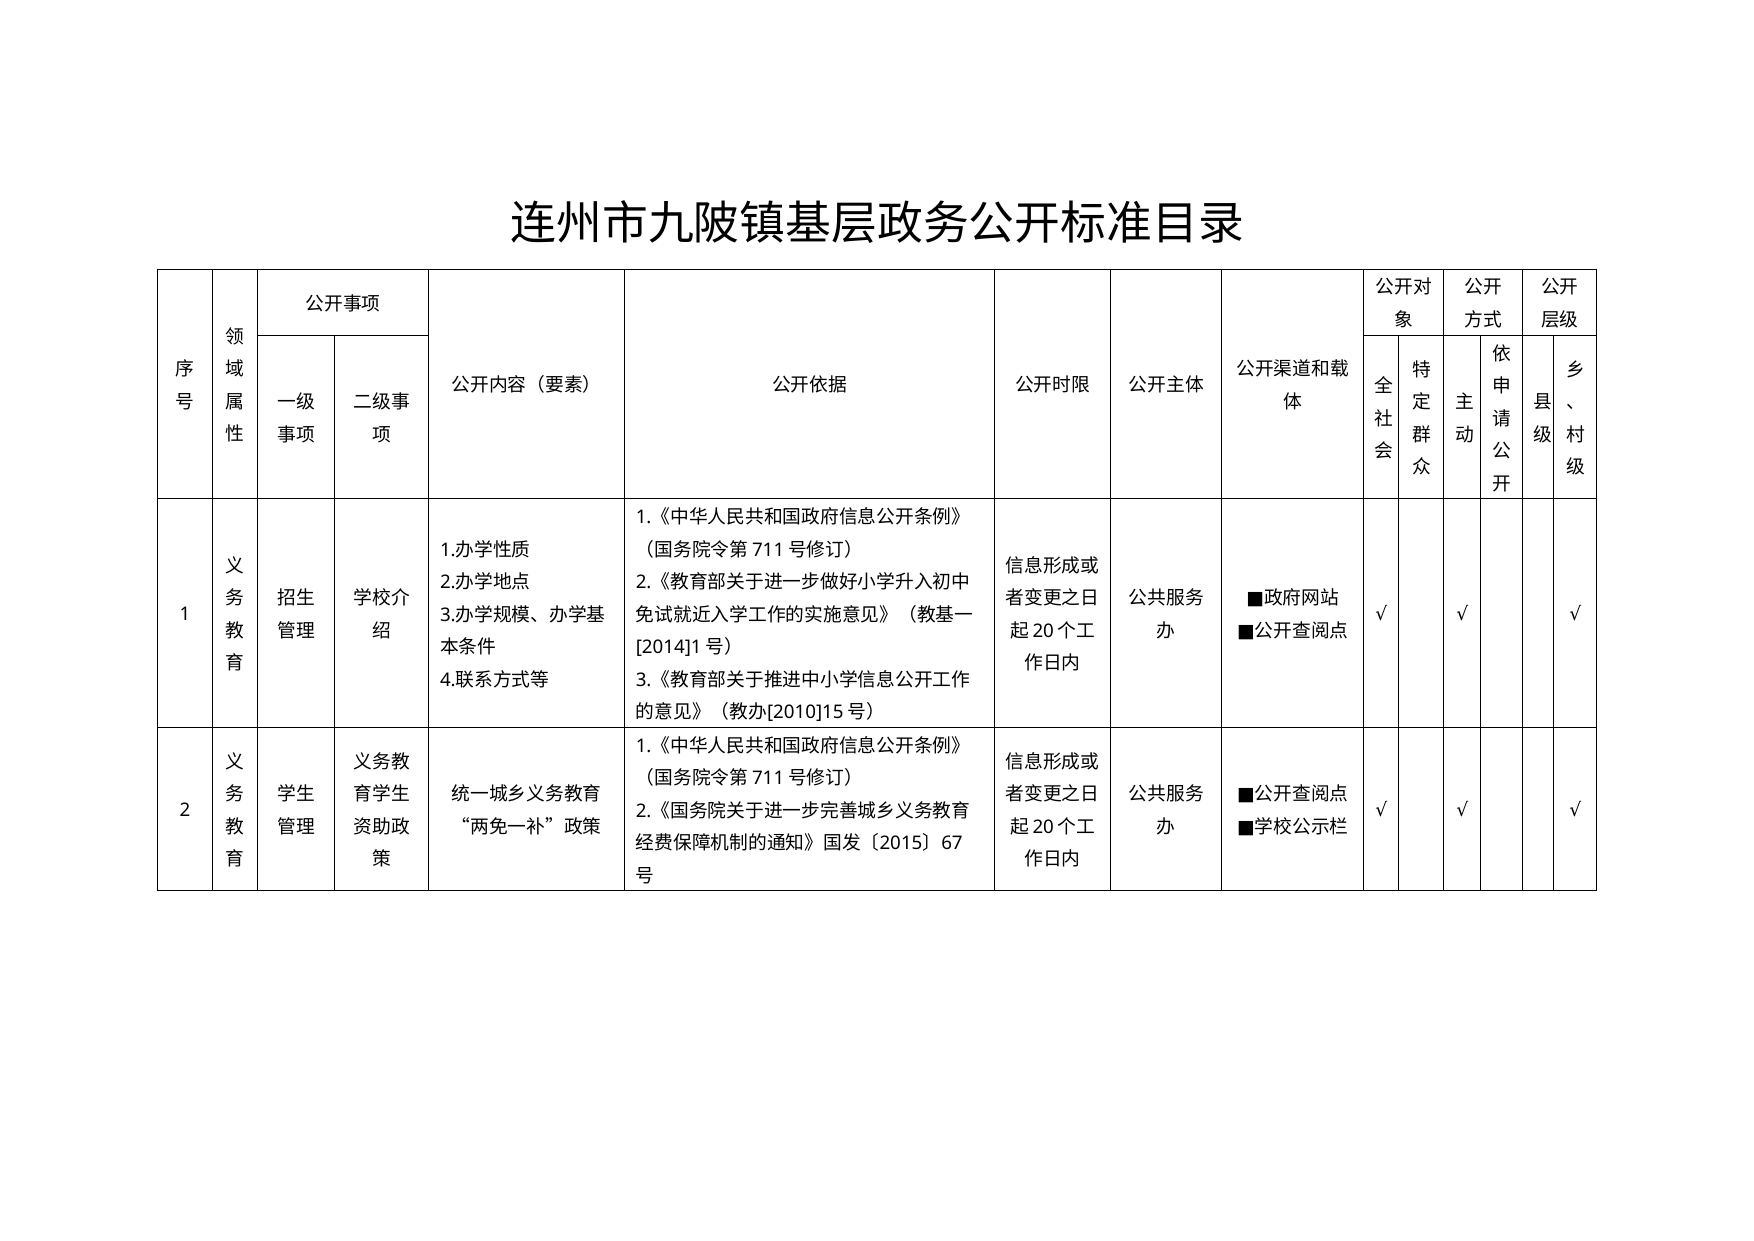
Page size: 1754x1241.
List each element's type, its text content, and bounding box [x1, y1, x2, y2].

table_cell 乡、村级 [1554, 336, 1596, 498]
table_header 领域属性 [213, 270, 257, 498]
table_cell √ [1364, 499, 1398, 727]
table_cell 学校介绍 [335, 499, 428, 727]
table_header 公开主体 [1111, 270, 1221, 498]
table_cell [1523, 499, 1553, 727]
table_cell 主动 [1444, 336, 1480, 498]
table_cell [1399, 499, 1443, 727]
table_cell 义务教育 [213, 499, 257, 727]
table_cell √ [1554, 499, 1596, 727]
table_header 公开方式 [1444, 270, 1522, 334]
table_header 公开对象 [1364, 270, 1443, 334]
table_cell 义务教育学生资助政策 [335, 728, 428, 890]
table_cell [1523, 728, 1553, 890]
table_cell ■政府网站 ■公开查阅点 [1222, 499, 1363, 727]
text 连州市九陂镇基层政务公开标准目录 [150, 171, 1604, 268]
table_cell [1481, 728, 1522, 890]
table_header 序号 [158, 270, 212, 498]
table_header 公开内容（要素） [429, 270, 624, 498]
table_cell 全社会 [1364, 336, 1398, 498]
table_cell 公共服务办 [1111, 499, 1221, 727]
table_cell 2 [158, 728, 212, 890]
table_cell 县级 [1523, 336, 1553, 498]
table_cell 统一城乡义务教育“两免一补”政策 [429, 728, 624, 890]
table_header 公开渠道和载体 [1222, 270, 1363, 498]
table_cell 二级事项 [335, 336, 428, 498]
table_cell 1.《中华人民共和国政府信息公开条例》（国务院令第711号修订） 2.《国务院关于进一步完善城乡义务教育经费保障机制的通知》国发〔2015〕67号 [625, 728, 994, 890]
table_cell 特定群众 [1399, 336, 1443, 498]
table_cell ■公开查阅点 ■学校公示栏 [1222, 728, 1363, 890]
table_cell 信息形成或者变更之日起20个工作日内 [995, 499, 1110, 727]
table_cell 1.《中华人民共和国政府信息公开条例》（国务院令第711号修订） 2.《教育部关于进一步做好小学升入初中免试就近入学工作的实施意见》（教基一[2014]1号） 3.《教育部关于推进中小学信息公开工作的意见》（教办[2010]15号） [625, 499, 994, 727]
table_cell [1399, 728, 1443, 890]
table_cell 一级事项 [258, 336, 334, 498]
table_header 公开层级 [1523, 270, 1596, 334]
table_header 公开事项 [258, 270, 428, 334]
table_cell 依申请公开 [1481, 336, 1522, 498]
table_cell [1481, 499, 1522, 727]
table_cell 学生管理 [258, 728, 334, 890]
table_cell √ [1554, 728, 1596, 890]
table_cell √ [1364, 728, 1398, 890]
table_cell 1.办学性质 2.办学地点 3.办学规模、办学基本条件 4.联系方式等 [429, 499, 624, 727]
table_cell 1 [158, 499, 212, 727]
table_cell 招生管理 [258, 499, 334, 727]
table_cell 义务教育 [213, 728, 257, 890]
table_cell √ [1444, 728, 1480, 890]
table_cell 信息形成或者变更之日起20个工作日内 [995, 728, 1110, 890]
table_cell √ [1444, 499, 1480, 727]
table_header 公开依据 [625, 270, 994, 498]
table_cell 公共服务办 [1111, 728, 1221, 890]
table_header 公开时限 [995, 270, 1110, 498]
